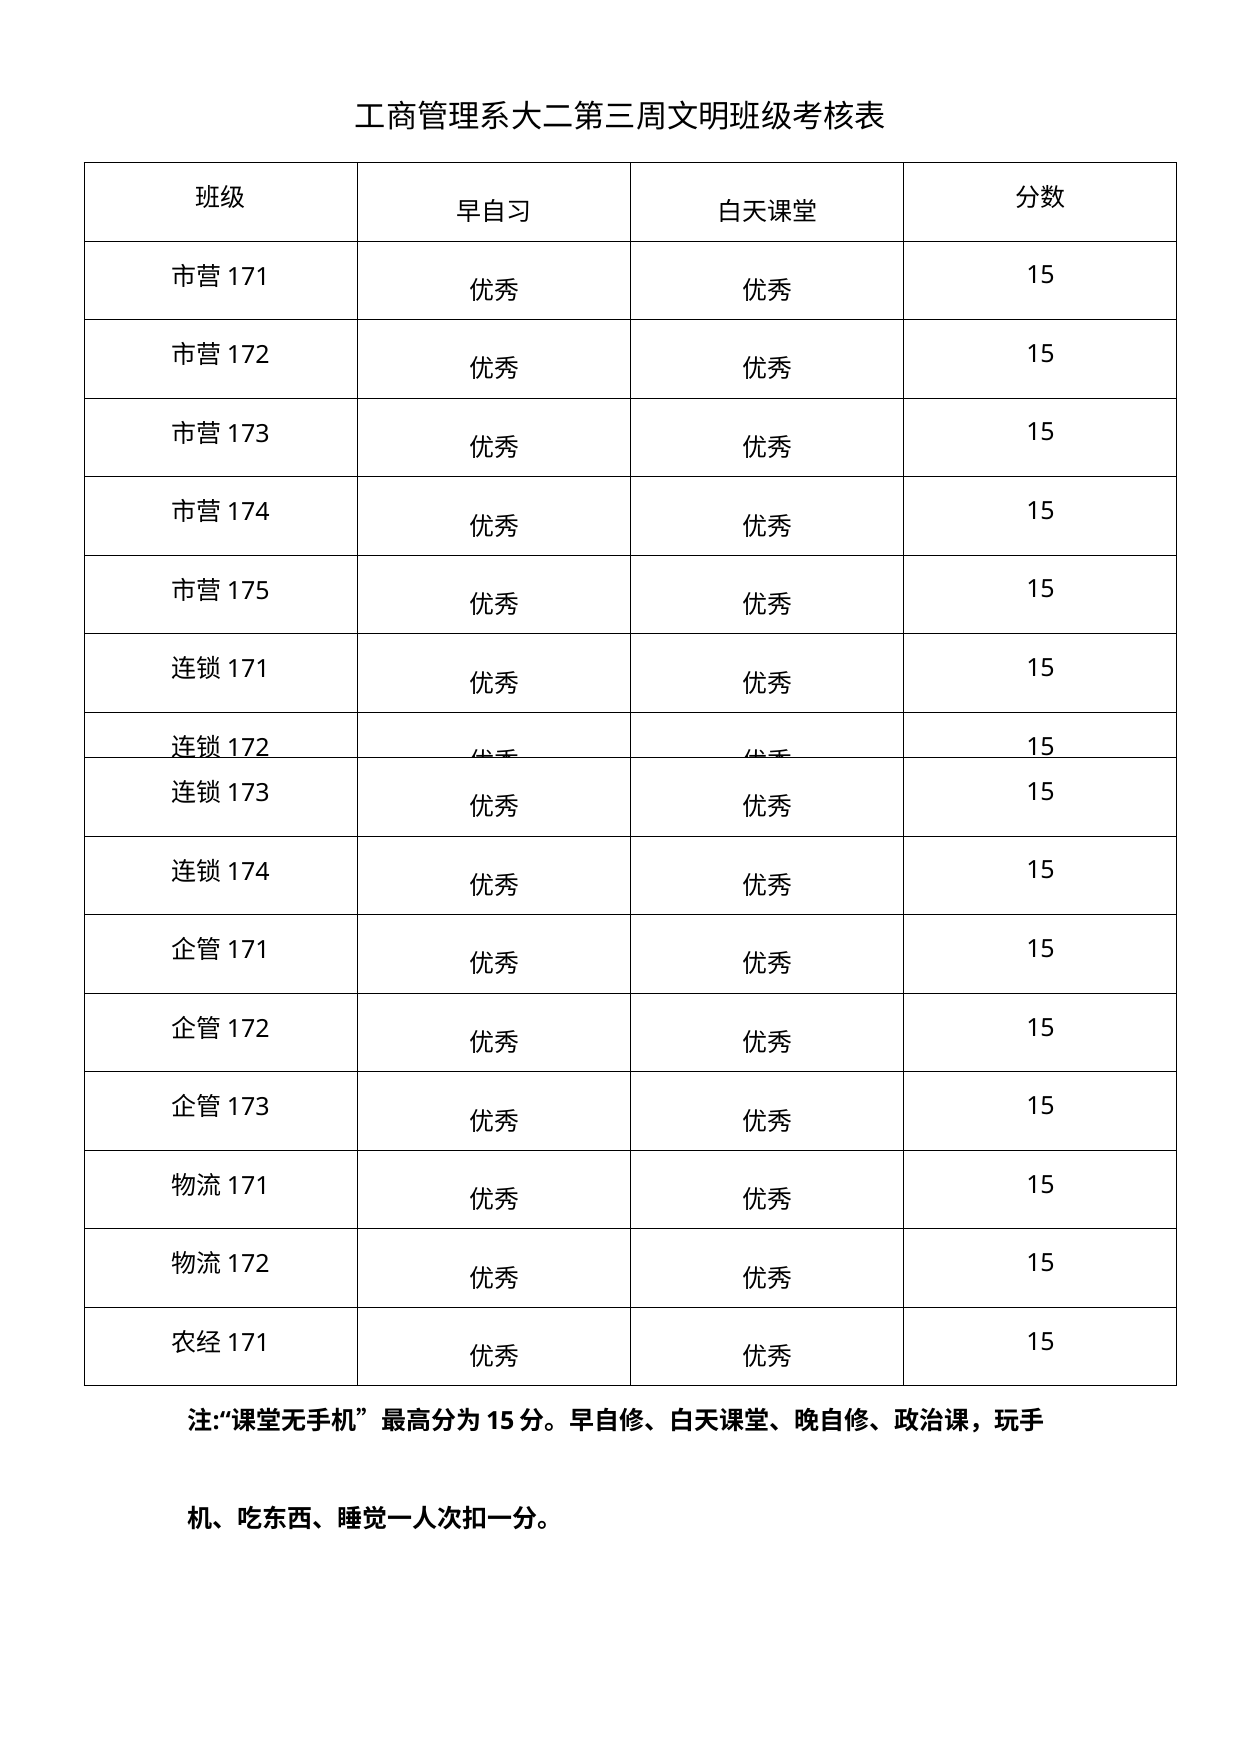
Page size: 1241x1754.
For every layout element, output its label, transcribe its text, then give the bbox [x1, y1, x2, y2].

table_cell 优秀 [358, 634, 630, 712]
table_cell 物流172 [85, 1229, 357, 1307]
table_cell 15 [904, 399, 1176, 476]
table_cell 市营172 [85, 320, 357, 398]
table_cell 优秀 [631, 837, 903, 914]
table_cell 15 [904, 758, 1176, 836]
table_cell 15 [904, 994, 1176, 1071]
table_cell 15 [904, 915, 1176, 993]
table_cell 15 [904, 1229, 1176, 1307]
table_cell 优秀 [631, 242, 903, 319]
table_header 班级 [85, 163, 357, 241]
table_header 分数 [904, 163, 1176, 241]
table_cell 优秀 [358, 758, 630, 836]
table_cell 优秀 [631, 320, 903, 398]
table_cell 优秀 [631, 399, 903, 476]
table_cell 连锁171 [85, 634, 357, 712]
table_cell 15 [904, 1308, 1176, 1385]
table_cell 物流171 [85, 1151, 357, 1228]
table_cell 市营173 [85, 399, 357, 476]
table_cell 15 [904, 320, 1176, 398]
table_cell 优秀 [358, 1229, 630, 1307]
table_cell 优秀 [631, 1308, 903, 1385]
table_cell 15 [904, 1151, 1176, 1228]
table_cell 优秀 [358, 713, 630, 757]
table_header 白天课堂 [631, 163, 903, 241]
table_cell 15 [904, 1072, 1176, 1150]
table_cell 优秀 [631, 1229, 903, 1307]
table_cell 优秀 [358, 994, 630, 1071]
table_cell 优秀 [631, 758, 903, 836]
table_cell 优秀 [358, 320, 630, 398]
table_cell 优秀 [358, 556, 630, 633]
table_header 早自习 [358, 163, 630, 241]
table_cell 15 [904, 556, 1176, 633]
table_cell 市营175 [85, 556, 357, 633]
table_cell 连锁172 [85, 713, 357, 757]
table_cell 市营174 [85, 477, 357, 555]
table_cell 15 [904, 634, 1176, 712]
table_cell 优秀 [358, 242, 630, 319]
table_cell 15 [904, 242, 1176, 319]
table_cell 优秀 [358, 837, 630, 914]
table_cell 优秀 [631, 634, 903, 712]
table_cell 优秀 [631, 1151, 903, 1228]
table_cell 优秀 [631, 713, 903, 757]
table_cell 企管173 [85, 1072, 357, 1150]
table_cell 优秀 [358, 477, 630, 555]
table_cell 优秀 [631, 915, 903, 993]
table_cell 优秀 [358, 1151, 630, 1228]
table_cell 企管171 [85, 915, 357, 993]
table_cell 优秀 [631, 994, 903, 1071]
table_cell 优秀 [631, 1072, 903, 1150]
table_cell 15 [904, 477, 1176, 555]
table_cell 优秀 [358, 1072, 630, 1150]
table_cell 优秀 [631, 556, 903, 633]
table_cell 市营171 [85, 242, 357, 319]
table_cell 连锁174 [85, 837, 357, 914]
table_cell 15 [904, 837, 1176, 914]
table_cell 企管172 [85, 994, 357, 1071]
table_cell 15 [904, 713, 1176, 757]
table_cell 优秀 [631, 477, 903, 555]
table_cell 农经171 [85, 1308, 357, 1385]
table_cell 优秀 [358, 1308, 630, 1385]
table_cell 优秀 [358, 915, 630, 993]
text 注:“课堂无手机”最高分为15分。早自修、白天课堂、晚自修、政治课，玩手机、吃东西、睡觉一人次扣一分。 [187, 1386, 1053, 1549]
table_cell 连锁173 [85, 758, 357, 836]
table_cell 优秀 [358, 399, 630, 476]
